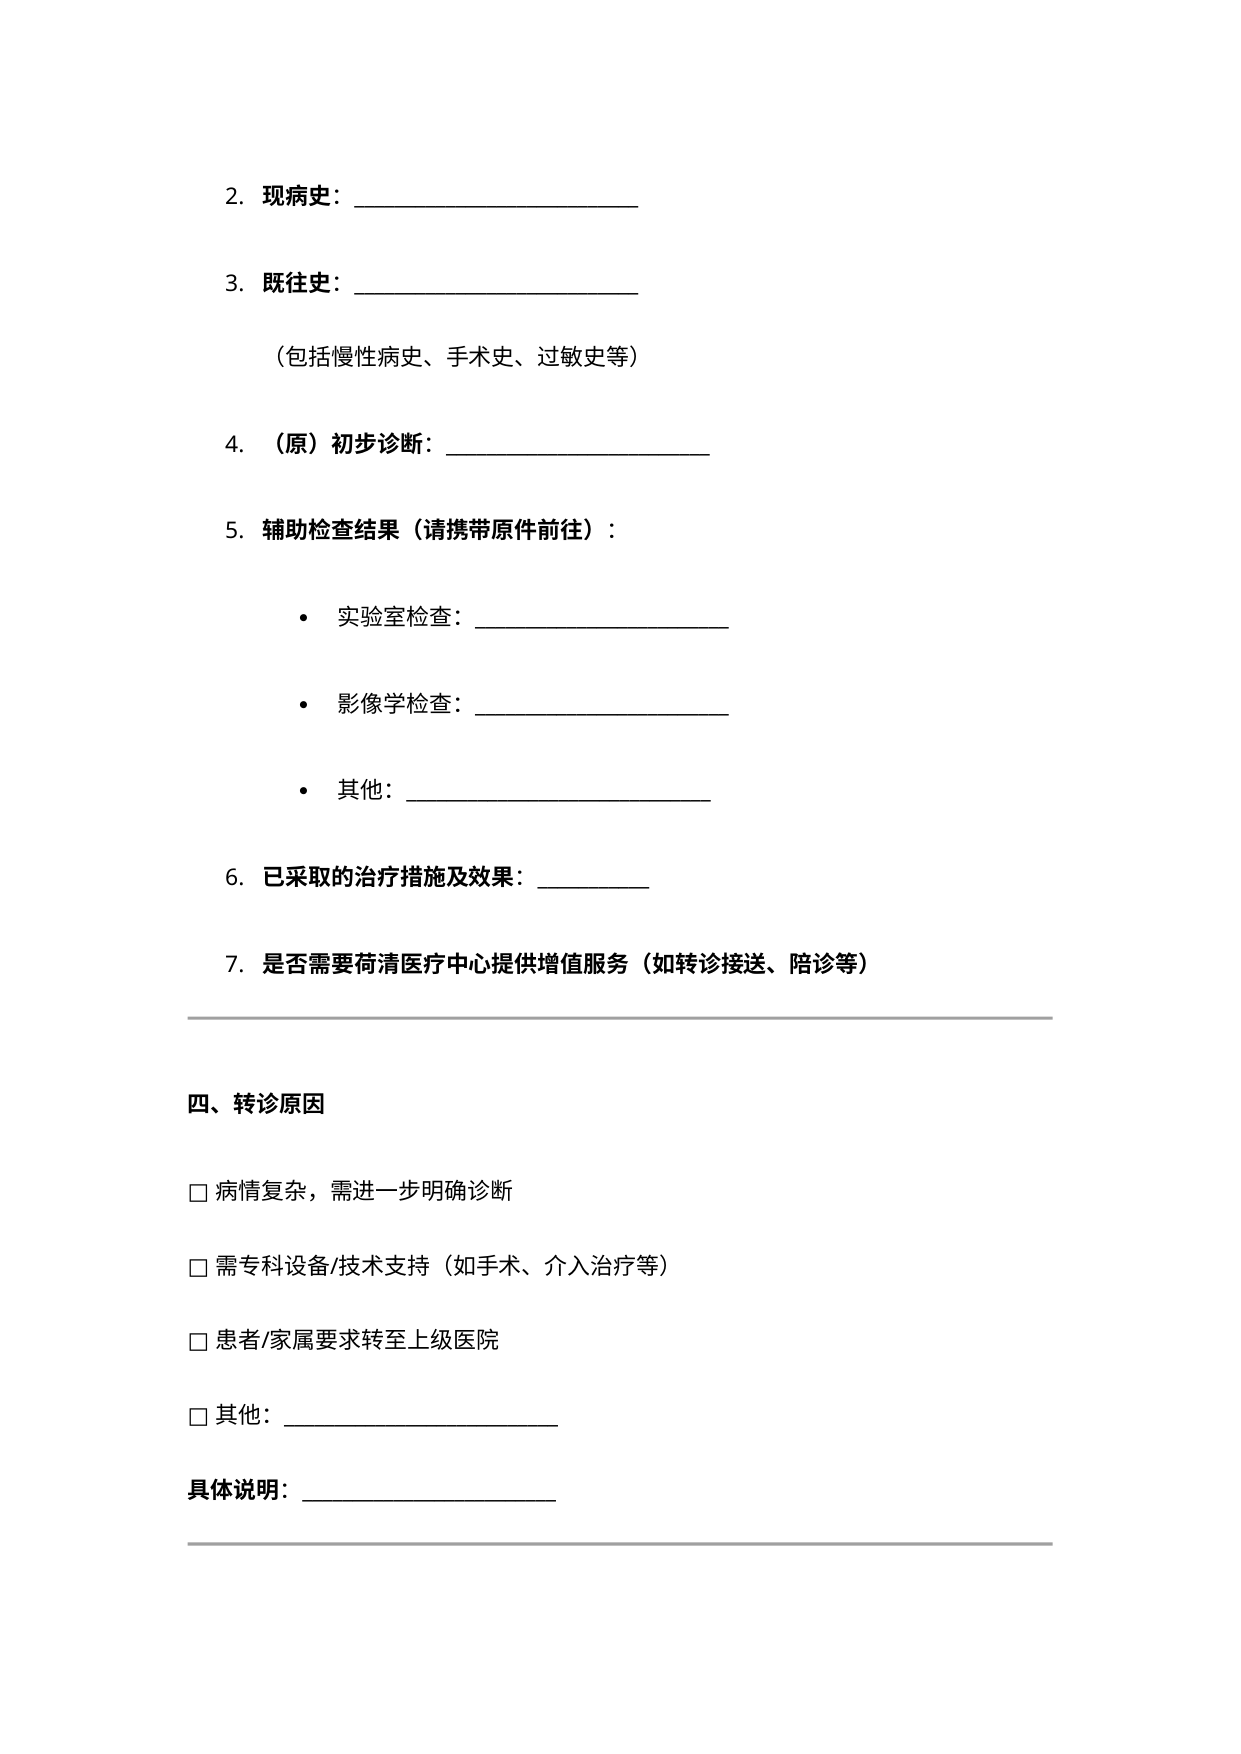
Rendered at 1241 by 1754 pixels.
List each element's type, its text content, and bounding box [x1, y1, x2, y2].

text 四、转诊原因 [187, 1070, 1053, 1135]
list 辅助检查结果（请携带原件前往）： [225, 497, 1053, 562]
list 既往史：____________________________ （包括慢性病史、手术史、过敏史等） [225, 249, 1053, 388]
list 实验室检查：_________________________ [300, 583, 1053, 648]
list 影像学检查：_________________________ [300, 670, 1053, 735]
list 现病史：____________________________ [225, 162, 1053, 227]
list （原）初步诊断：__________________________ [225, 410, 1053, 475]
list 已采取的治疗措施及效果：___________ [225, 843, 1053, 908]
list 是否需要荷清医疗中心提供增值服务（如转诊接送、陪诊等） [225, 930, 1053, 995]
list 其他：______________________________ [300, 757, 1053, 822]
text □ 病情复杂，需进一步明确诊断 □ 需专科设备/技术支持（如手术、介入治疗等） □ 患者/家属要求转至上级医院 □ 其他：___________________________ 具体说明：_________________________ [187, 1157, 1053, 1521]
